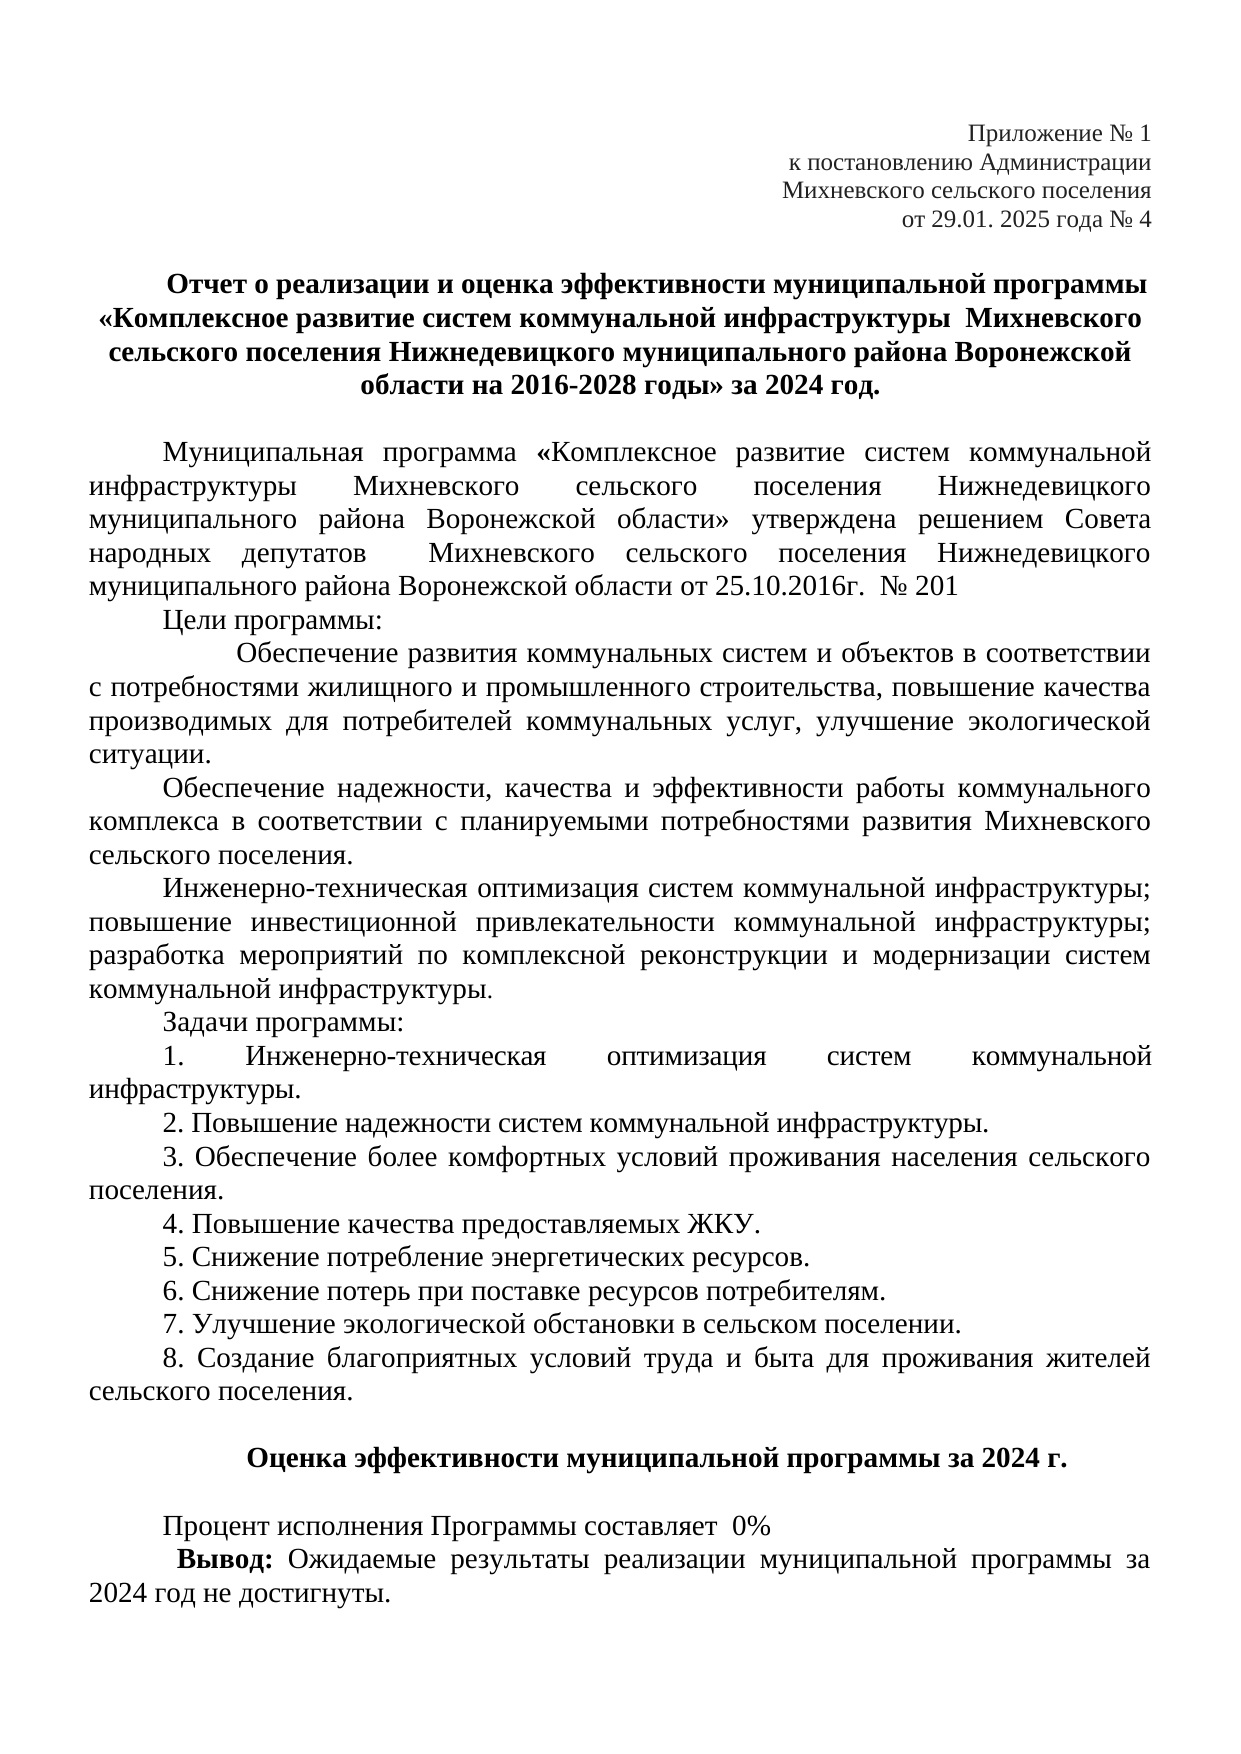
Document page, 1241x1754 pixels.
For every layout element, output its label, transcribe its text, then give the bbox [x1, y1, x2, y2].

text Отчет о реализации и оценка эффективности муниципальной программы «Комплексное развитие систем коммунальной инфраструктуры Михневского сельского поселения Нижнедевицкого муниципального района Воронежской области на 2016-2028 годы» за 2024 год. [89, 267, 1152, 401]
text Оценка эффективности муниципальной программы за 2024 г. [89, 1441, 1152, 1474]
text Приложение № 1 [89, 118, 1152, 147]
text Михневского сельского поселения [89, 176, 1152, 204]
text 5. Снижение потребление энергетических ресурсов. [89, 1239, 1152, 1273]
text 4. Повышение качества предоставляемых ЖКУ. [89, 1206, 1152, 1239]
text Цели программы: [89, 602, 1152, 636]
text от 29.01. 2025 года № 4 [89, 204, 1152, 233]
text 3. Обеспечение более комфортных условий проживания населения сельского поселения. [89, 1139, 1152, 1206]
text Процент исполнения Программы составляет 0% [89, 1508, 1152, 1541]
text ­ Обеспечение развития коммунальных систем и объектов в соответствии с потребностями жилищного и промышленного строительства, повышение качества производимых для потребителей коммунальных услуг, улучшение экологической ситуации. [89, 636, 1152, 770]
text Муниципальная программа «Комплексное развитие систем коммунальной инфраструктуры Михневского сельского поселения Нижнедевицкого муниципального района Воронежской области» утверждена решением Совета народных депутатов Михневского сельского поселения Нижнедевицкого муниципального района Воронежской области от 25.10.2016г. № 201 [89, 434, 1152, 602]
text 8. Создание благоприятных условий труда и быта для проживания жителей сельского поселения. [89, 1340, 1152, 1407]
text 2. Повышение надежности систем коммунальной инфраструктуры. [89, 1105, 1152, 1139]
text Задачи программы: [89, 1004, 1152, 1038]
text 7. Улучшение экологической обстановки в сельском поселении. [89, 1306, 1152, 1340]
text Обеспечение надежности, качества и эффективности работы коммунального комплекса в соответствии с планируемыми потребностями развития Михневского сельского поселения. [89, 770, 1152, 870]
text 6. Снижение потерь при поставке ресурсов потребителям. [89, 1273, 1152, 1306]
text Вывод: Ожидаемые результаты реализации муниципальной программы за 2024 год не достигнуты. [89, 1541, 1152, 1608]
text 1. Инженерно-техническая оптимизация систем коммунальной инфраструктуры. [89, 1038, 1152, 1105]
text к постановлению Администрации [89, 147, 1152, 176]
text Инженерно-техническая оптимизация систем коммунальной инфраструктуры; повышение инвестиционной привлекательности коммунальной инфраструктуры; разработка мероприятий по комплексной реконструкции и модернизации систем коммунальной инфраструктуры. [89, 870, 1152, 1004]
